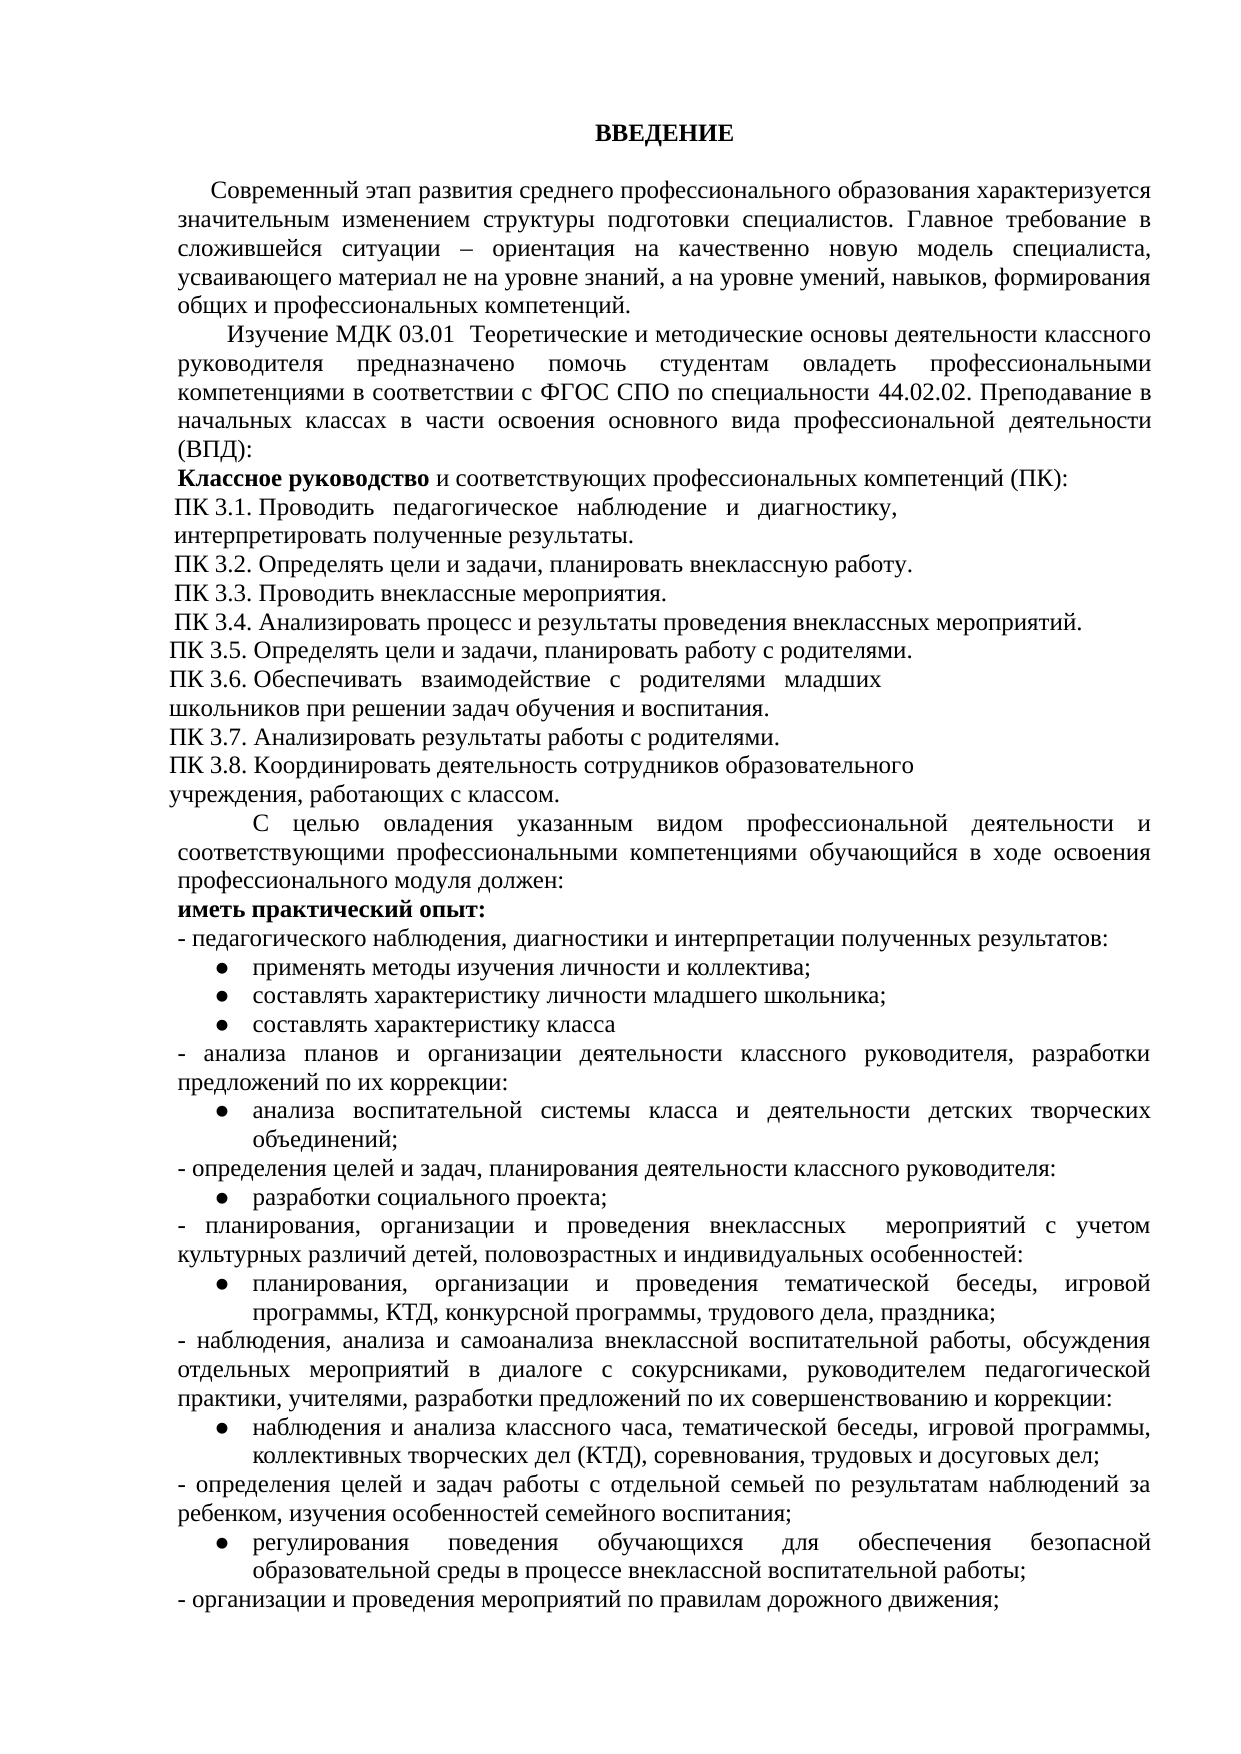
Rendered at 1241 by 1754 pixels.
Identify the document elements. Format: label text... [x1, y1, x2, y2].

text Классное руководство и соответствующих профессиональных компетенций (ПК): [177, 463, 1152, 492]
list применять методы изучения личности и коллектива; [215, 952, 1152, 981]
text ПК 3.3. Проводить внеклассные мероприятия. [174, 578, 1152, 607]
text - определения целей и задач работы с отдельной семьей по результатам наблюдений за ребенком, изучения особенностей семейного воспитания; [177, 1469, 1152, 1527]
text - определения целей и задач, планирования деятельности классного руководителя: [177, 1153, 1152, 1182]
list наблюдения и анализа классного часа, тематической беседы, игровой программы, коллективных творческих дел (КТД), соревнования, трудовых и досуговых дел; [215, 1412, 1152, 1469]
text - педагогического наблюдения, диагностики и интерпретации полученных результатов: [177, 923, 1152, 952]
text ПК 3.7. Анализировать результаты работы с родителями. [169, 722, 1152, 751]
text С целью овладения указанным видом профессиональной деятельности и соответствующими профессиональными компетенциями обучающийся в ходе освоения профессионального модуля должен: [177, 808, 1152, 894]
list составлять характеристику личности младшего школьника; [215, 981, 1152, 1009]
text ВВЕДЕНИЕ [177, 118, 1152, 147]
text Современный этап развития среднего профессионального образования характеризуется значительным изменением структуры подготовки специалистов. Главное требование в сложившейся ситуации – ориентация на качественно новую модель специалиста, усваивающего материал не на уровне знаний, а на уровне умений, навыков, формирования общих и профессиональных компетенций. [177, 176, 1152, 319]
list составлять характеристику класса [215, 1009, 1152, 1038]
text интерпретировать полученные результаты. [174, 521, 1152, 549]
text - организации и проведения мероприятий по правилам дорожного движения; [177, 1584, 1152, 1613]
text учреждения, работающих с классом. [169, 779, 1152, 808]
list планирования, организации и проведения тематической беседы, игровой программы, КТД, конкурсной программы, трудового дела, праздника; [215, 1268, 1152, 1326]
text - планирования, организации и проведения внеклассных мероприятий с учетом культурных различий детей, половозрастных и индивидуальных особенностей: [177, 1211, 1152, 1268]
text ПК 3.8. Координировать деятельность сотрудников образовательного [169, 751, 1152, 779]
text - наблюдения, анализа и самоанализа внеклассной воспитательной работы, обсуждения отдельных мероприятий в диалоге с сокурсниками, руководителем педагогической практики, учителями, разработки предложений по их совершенствованию и коррекции: [177, 1326, 1152, 1412]
text ПК 3.6. Обеспечивать взаимодействие с родителями младших [169, 664, 1152, 693]
text ПК 3.5. Определять цели и задачи, планировать работу с родителями. [169, 636, 1152, 664]
text иметь практический опыт: [177, 894, 1152, 923]
list анализа воспитательной системы класса и деятельности детских творческих объединений; [215, 1096, 1152, 1153]
list разработки социального проекта; [215, 1182, 1152, 1211]
list регулирования поведения обучающихся для обеспечения безопасной образовательной среды в процессе внеклассной воспитательной работы; [215, 1527, 1152, 1584]
text - анализа планов и организации деятельности классного руководителя, разработки предложений по их коррекции: [177, 1038, 1152, 1096]
text Изучение МДК 03.01 Теоретические и методические основы деятельности классного руководителя предназначено помочь студентам овладеть профессиональными компетенциями в соответствии с ФГОС СПО по специальности 44.02.02. Преподавание в начальных классах в части освоения основного вида профессиональной деятельности (ВПД): [177, 319, 1152, 463]
text школьников при решении задач обучения и воспитания. [169, 693, 1152, 722]
text ПК 3.4. Анализировать процесс и результаты проведения внеклассных мероприятий. [174, 607, 1152, 636]
text ПК 3.2. Определять цели и задачи, планировать внеклассную работу. [174, 549, 1152, 578]
text ПК 3.1. Проводить педагогическое наблюдение и диагностику, [174, 492, 1152, 521]
